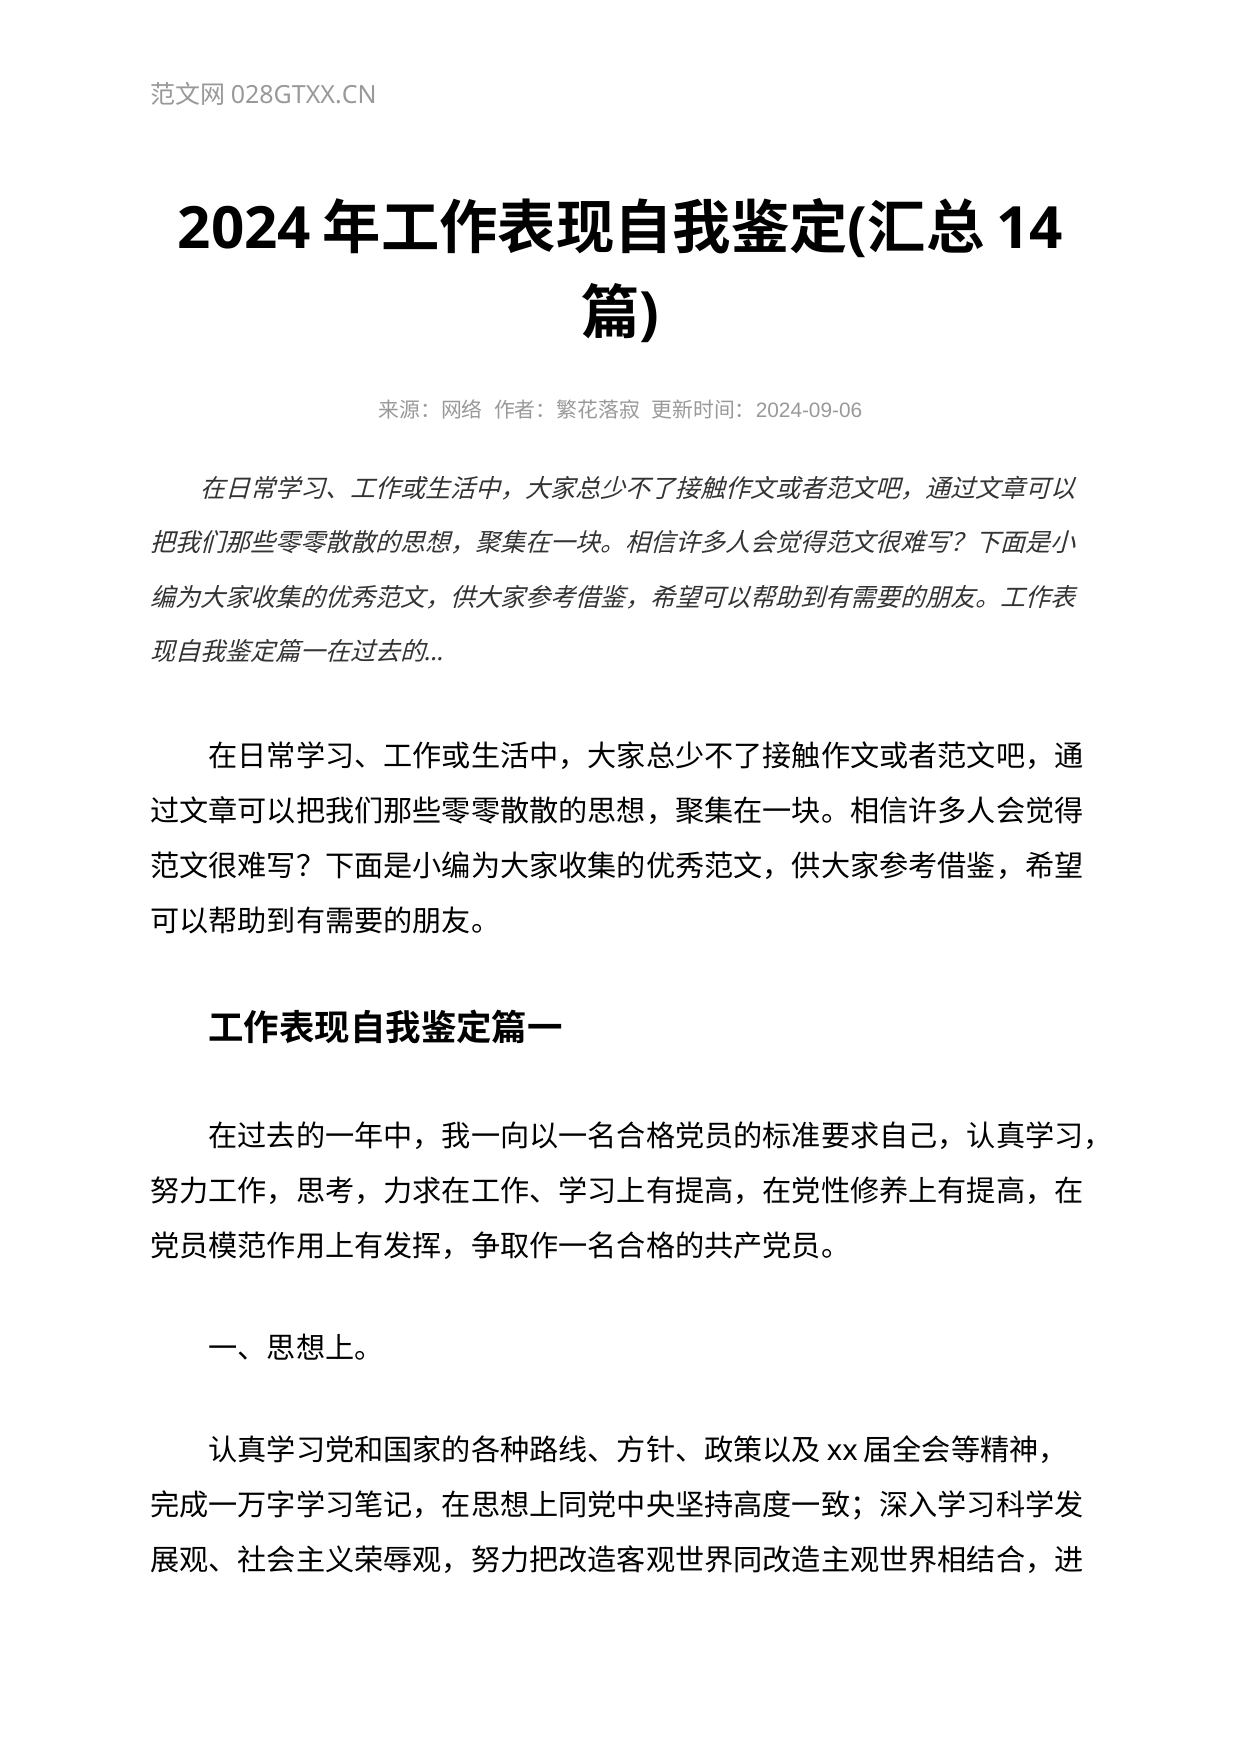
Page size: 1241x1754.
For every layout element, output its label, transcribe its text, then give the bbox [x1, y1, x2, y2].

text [150, 1426, 1090, 1578]
subtitle 2024年工作表现自我鉴定(汇总14篇) [150, 181, 1090, 351]
text 在日常学习、工作或生活中，大家总少不了接触作文或者范文吧，通过文章可以把我们那些零零散散的思想，聚集在一块。相信许多人会觉得范文很难写？下面是小编为大家收集的优秀范文，供大家参考借鉴，希望可以帮助到有需要的朋友。 [150, 733, 1090, 940]
text 一、思想上。 [150, 1324, 1090, 1367]
text 在日常学习、工作或生活中，大家总少不了接触作文或者范文吧，通过文章可以把我们那些零零散散的思想，聚集在一块。相信许多人会觉得范文很难写？下面是小编为大家收集的优秀范文，供大家参考借鉴，希望可以帮助到有需要的朋友。工作表现自我鉴定篇一在过去的... [150, 468, 1090, 668]
text 在过去的一年中，我一向以一名合格党员的标准要求自己，认真学习，努力工作，思考，力求在工作、学习上有提高，在党性修养上有提高，在党员模范作用上有发挥，争取作一名合格的共产党员。 [150, 1113, 1090, 1265]
text 工作表现自我鉴定篇一 [150, 999, 1090, 1051]
text 来源：网络 作者：繁花落寂 更新时间：2024-09-06 [150, 398, 1090, 422]
